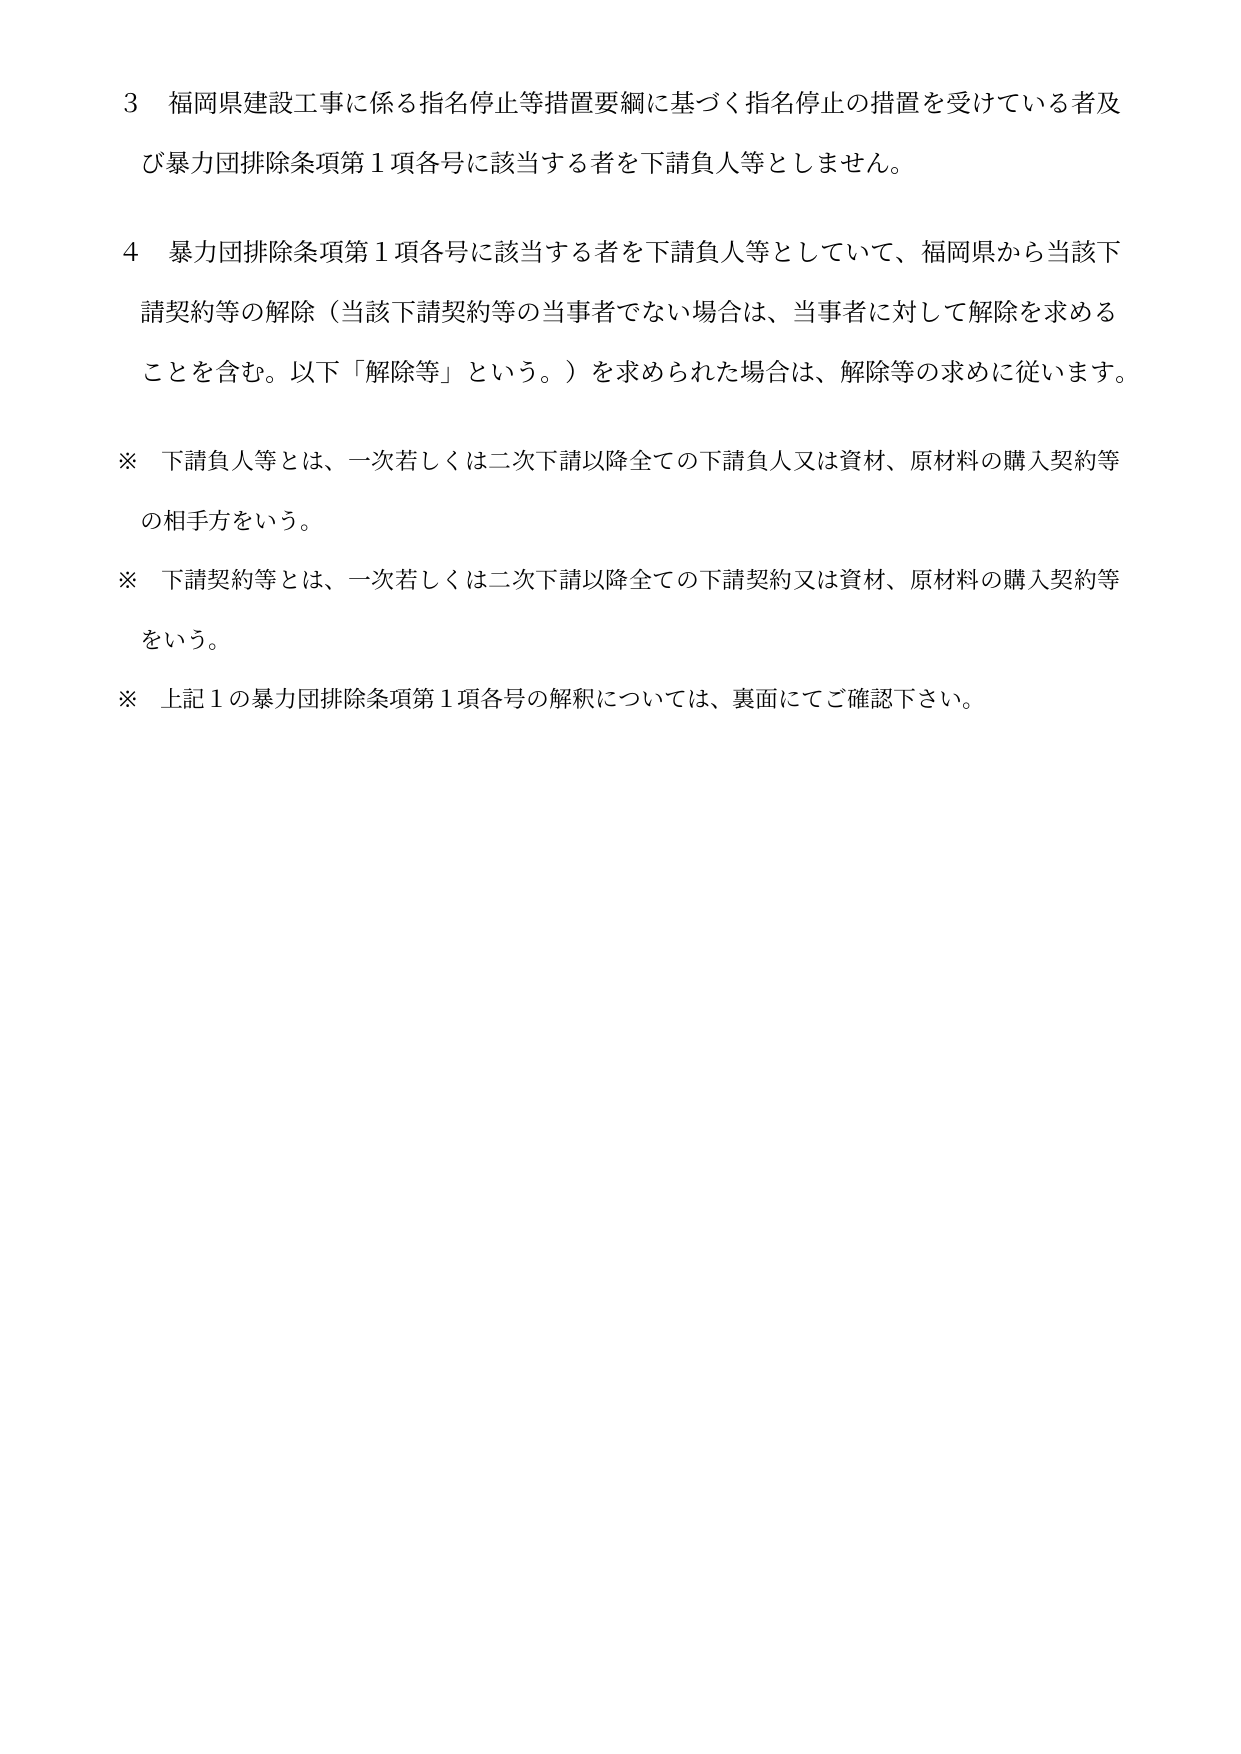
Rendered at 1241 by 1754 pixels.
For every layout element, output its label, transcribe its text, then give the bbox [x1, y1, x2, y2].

text ３ 福岡県建設工事に係る指名停止等措置要綱に基づく指名停止の措置を受けている者及び暴力団排除条項第１項各号に該当する者を下請負人等としません。 [118, 72, 1122, 192]
text ※ 下請負人等とは、一次若しくは二次下請以降全ての下請負人又は資材、原材料の購入契約等の相手方をいう。 [118, 430, 1122, 549]
text ※ 下請契約等とは、一次若しくは二次下請以降全ての下請契約又は資材、原材料の購入契約等をいう。 [118, 549, 1122, 668]
text ４ 暴力団排除条項第１項各号に該当する者を下請負人等としていて、福岡県から当該下請契約等の解除（当該下請契約等の当事者でない場合は、当事者に対して解除を求めることを含む。以下「解除等」という。）を求められた場合は、解除等の求めに従います。 [118, 221, 1122, 400]
text ※ 上記１の暴力団排除条項第１項各号の解釈については、裏面にてご確認下さい。 [118, 668, 1122, 728]
